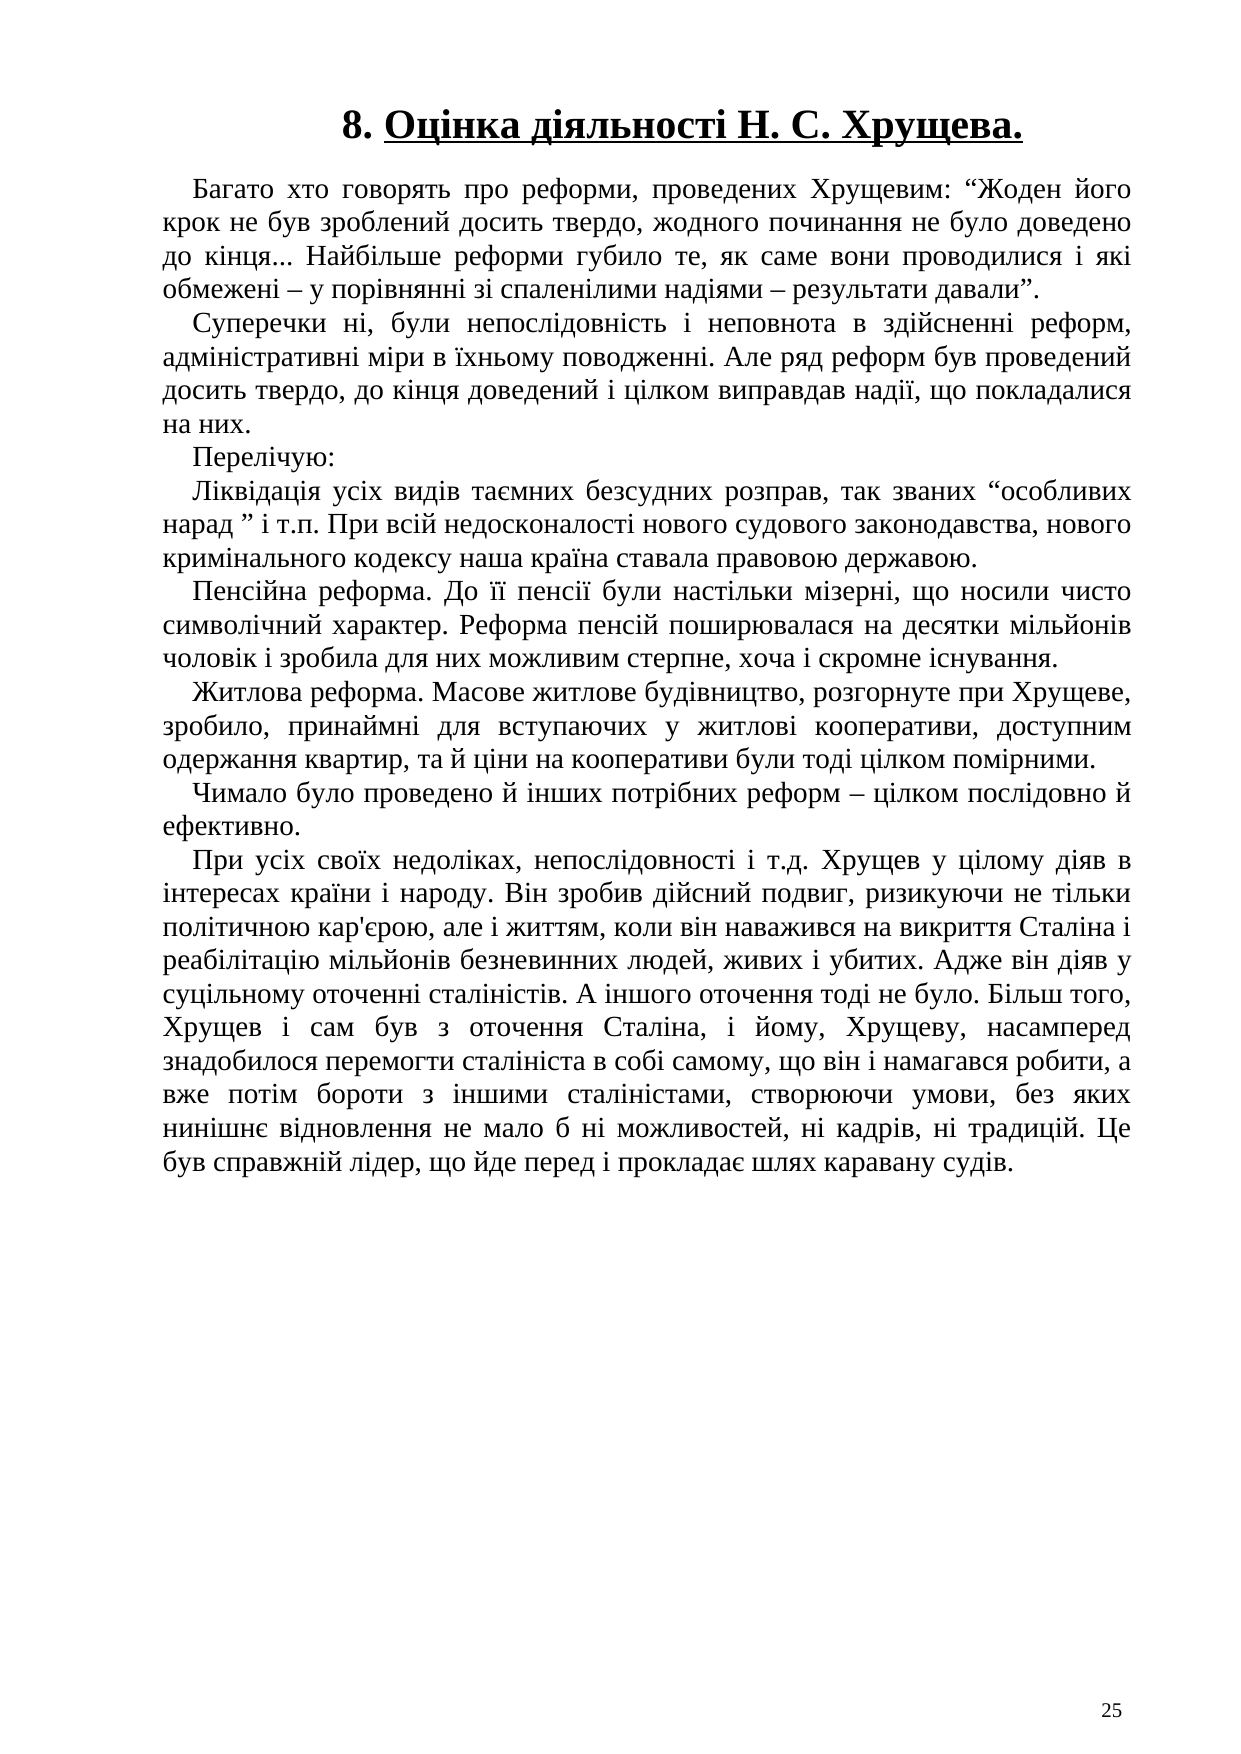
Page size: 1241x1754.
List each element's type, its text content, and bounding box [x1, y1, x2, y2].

text При усіх своїх недоліках, непослідовності і т.д. Хрущев у цілому діяв в інтересах країни і народу. Він зробив дійсний подвиг, ризикуючи не тільки політичною кар'єрою, але і життям, коли він наважився на викриття Сталіна і реабілітацію мільйонів безневинних людей, живих і убитих. Адже він діяв у суцільному оточенні сталіністів. А іншого оточення тоді не було. Більш того, Хрущев і сам був з оточення Сталіна, і йому, Хрущеву, насамперед знадобилося перемогти сталініста в собі самому, що він і намагався робити, а вже потім бороти з іншими сталіністами, створюючи умови, без яких нинішнє відновлення не мало б ні можливостей, ні кадрів, ні традицій. Це був справжній лідер, що йде перед і прокладає шлях каравану судів. [162, 842, 1132, 1177]
text Багато хто говорять про реформи, проведених Хрущевим: “Жоден його крок не був зроблений досить твердо, жодного починання не було доведено до кінця... Найбільше реформи губило те, як саме вони проводилися і які обмежені – у порівнянні зі спаленілими надіями – результати давали”. [162, 171, 1132, 305]
text Суперечки ні, були непослідовність і неповнота в здійсненні реформ, адміністративні міри в їхньому поводженні. Але ряд реформ був проведений досить твердо, до кінця доведений і цілком виправдав надії, що покладалися на них. [162, 305, 1132, 439]
text Пенсійна реформа. До її пенсії були настільки мізерні, що носили чисто символічний характер. Реформа пенсій поширювалася на десятки мільйонів чоловік і зробила для них можливим стерпне, хоча і скромне існування. [162, 573, 1132, 674]
text Чимало було проведено й інших потрібних реформ – цілком послідовно й ефективно. [162, 775, 1132, 842]
subtitle Оцінка діяльності Н. С. Хрущева. [192, 99, 1172, 147]
text Житлова реформа. Масове житлове будівництво, розгорнуте при Хрущеве, зробило, принаймні для вступаючих у житлові кооперативи, доступним одержання квартир, та й ціни на кооперативи були тоді цілком помірними. [162, 674, 1132, 775]
text Ліквідація усіх видів таємних безсудних розправ, так званих “особливих нарад ” і т.п. При всій недосконалості нового судового законодавства, нового кримінального кодексу наша країна ставала правовою державою. [162, 473, 1132, 573]
text Перелічую: [162, 439, 1132, 473]
